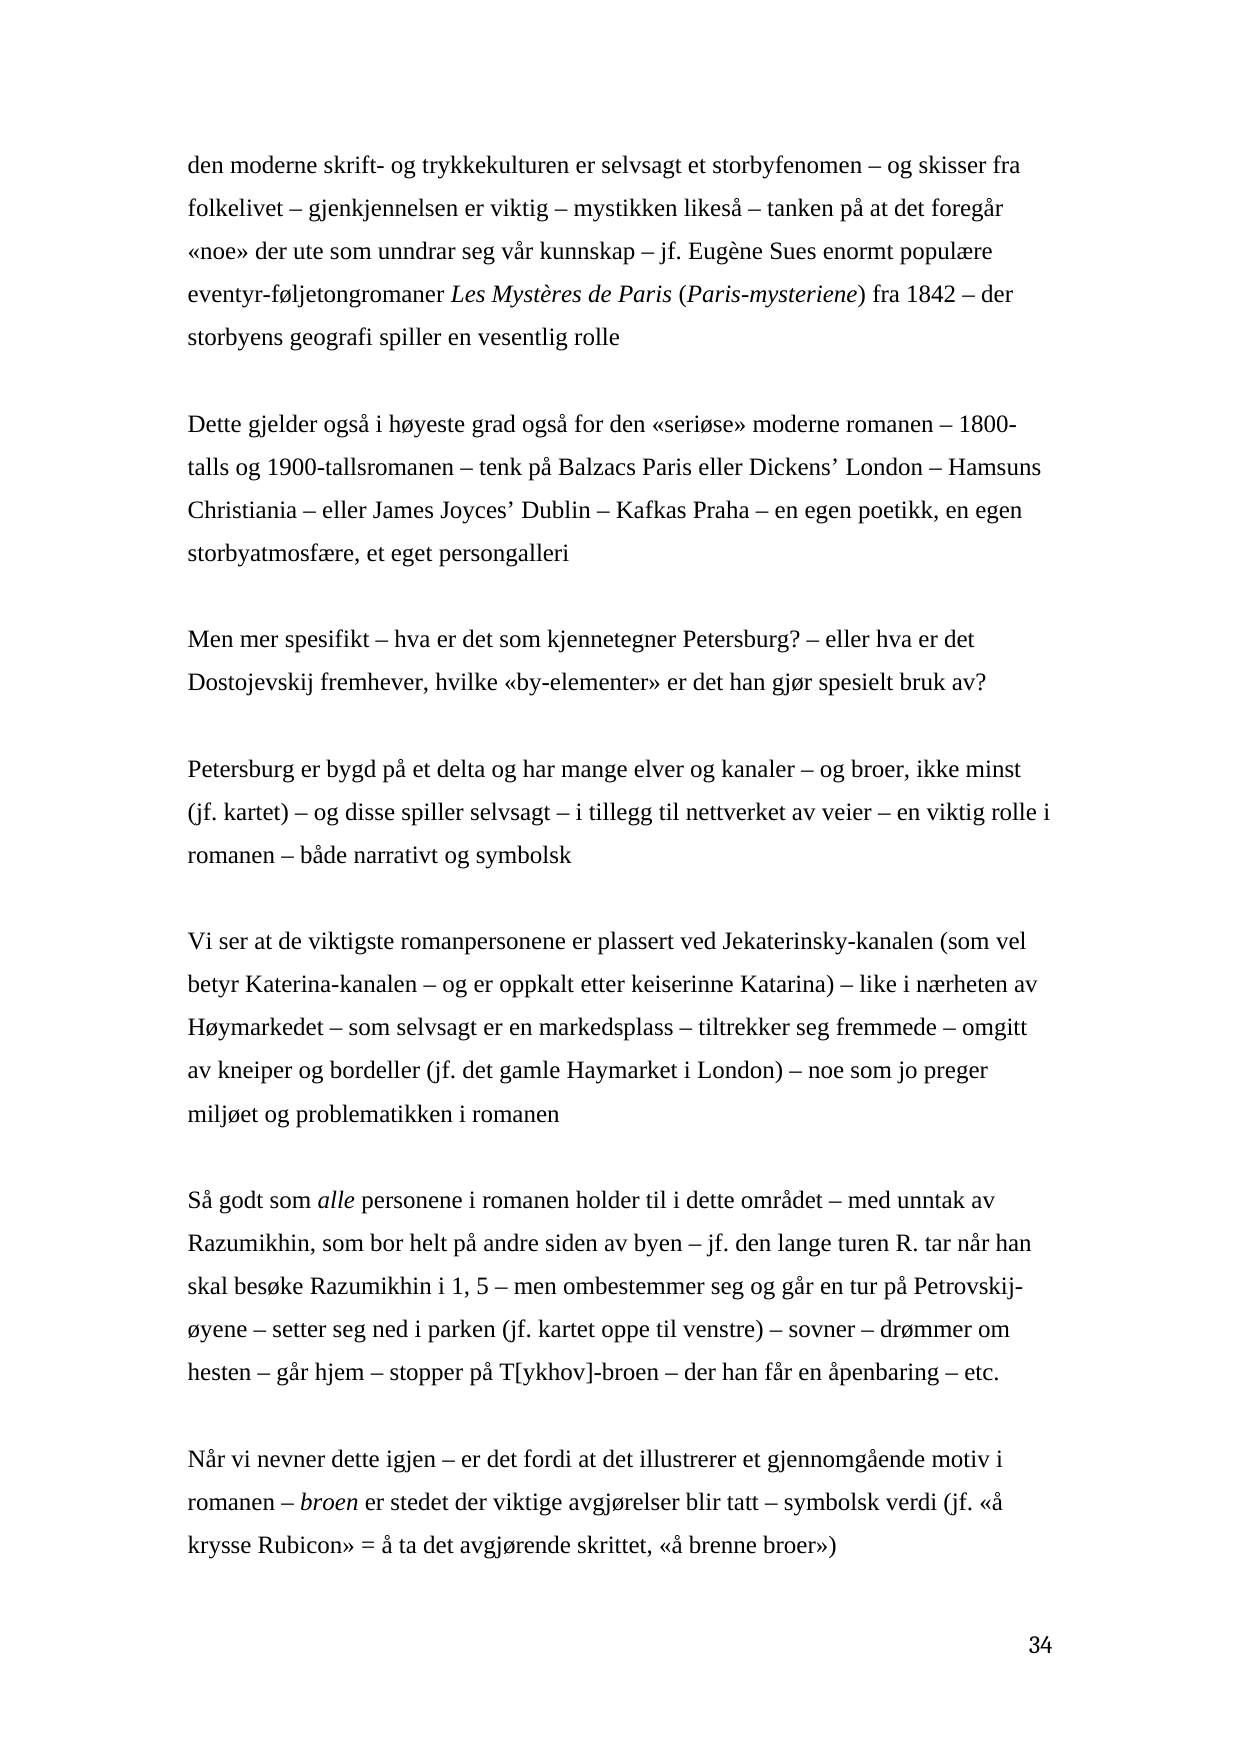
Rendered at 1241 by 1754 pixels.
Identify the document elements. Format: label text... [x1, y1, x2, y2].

text Når vi nevner dette igjen – er det fordi at det illustrerer et gjennomgående motiv i romanen – broen er stedet der viktige avgjørelser blir tatt – symbolsk verdi (jf. «å krysse Rubicon» = å ta det avgjørende skrittet, «å brenne broer») [187, 1444, 1053, 1559]
text Men mer spesifikt – hva er det som kjennetegner Petersburg? – eller hva er det Dostojevskij fremhever, hvilke «by-elementer» er det han gjør spesielt bruk av? [187, 624, 1053, 696]
text Petersburg er bygd på et delta og har mange elver og kanaler – og broer, ikke minst (jf. kartet) – og disse spiller selvsagt – i tillegg til nettverket av veier – en viktig rolle i romanen – både narrativt og symbolsk [187, 754, 1053, 869]
text Dette gjelder også i høyeste grad også for den «seriøse» moderne romanen – 1800-talls og 1900-tallsromanen – tenk på Balzacs Paris eller Dickens’ London – Hamsuns Christiania – eller James Joyces’ Dublin – Kafkas Praha – en egen poetikk, en egen storbyatmosfære, et eget persongalleri [187, 409, 1053, 567]
text Så godt som alle personene i romanen holder til i dette området – med unntak av Razumikhin, som bor helt på andre siden av byen – jf. den lange turen R. tar når han skal besøke Razumikhin i 1, 5 – men ombestemmer seg og går en tur på Petrovskij-øyene – setter seg ned i parken (jf. kartet oppe til venstre) – sovner – drømmer om hesten – går hjem – stopper på T[ykhov]-broen – der han får en åpenbaring – etc. [187, 1185, 1053, 1386]
text den moderne skrift- og trykkekulturen er selvsagt et storbyfenomen – og skisser fra folkelivet – gjenkjennelsen er viktig – mystikken likeså – tanken på at det foregår «noe» der ute som unndrar seg vår kunnskap – jf. Eugène Sues enormt populære eventyr-føljetongromaner Les Mystères de Paris (Paris-mysteriene) fra 1842 – der storbyens geografi spiller en vesentlig rolle [187, 150, 1053, 351]
text Vi ser at de viktigste romanpersonene er plassert ved Jekaterinsky-kanalen (som vel betyr Katerina-kanalen – og er oppkalt etter keiserinne Katarina) – like i nærheten av Høymarkedet – som selvsagt er en markedsplass – tiltrekker seg fremmede – omgitt av kneiper og bordeller (jf. det gamle Haymarket i London) – noe som jo preger miljøet og problematikken i romanen [187, 926, 1053, 1127]
